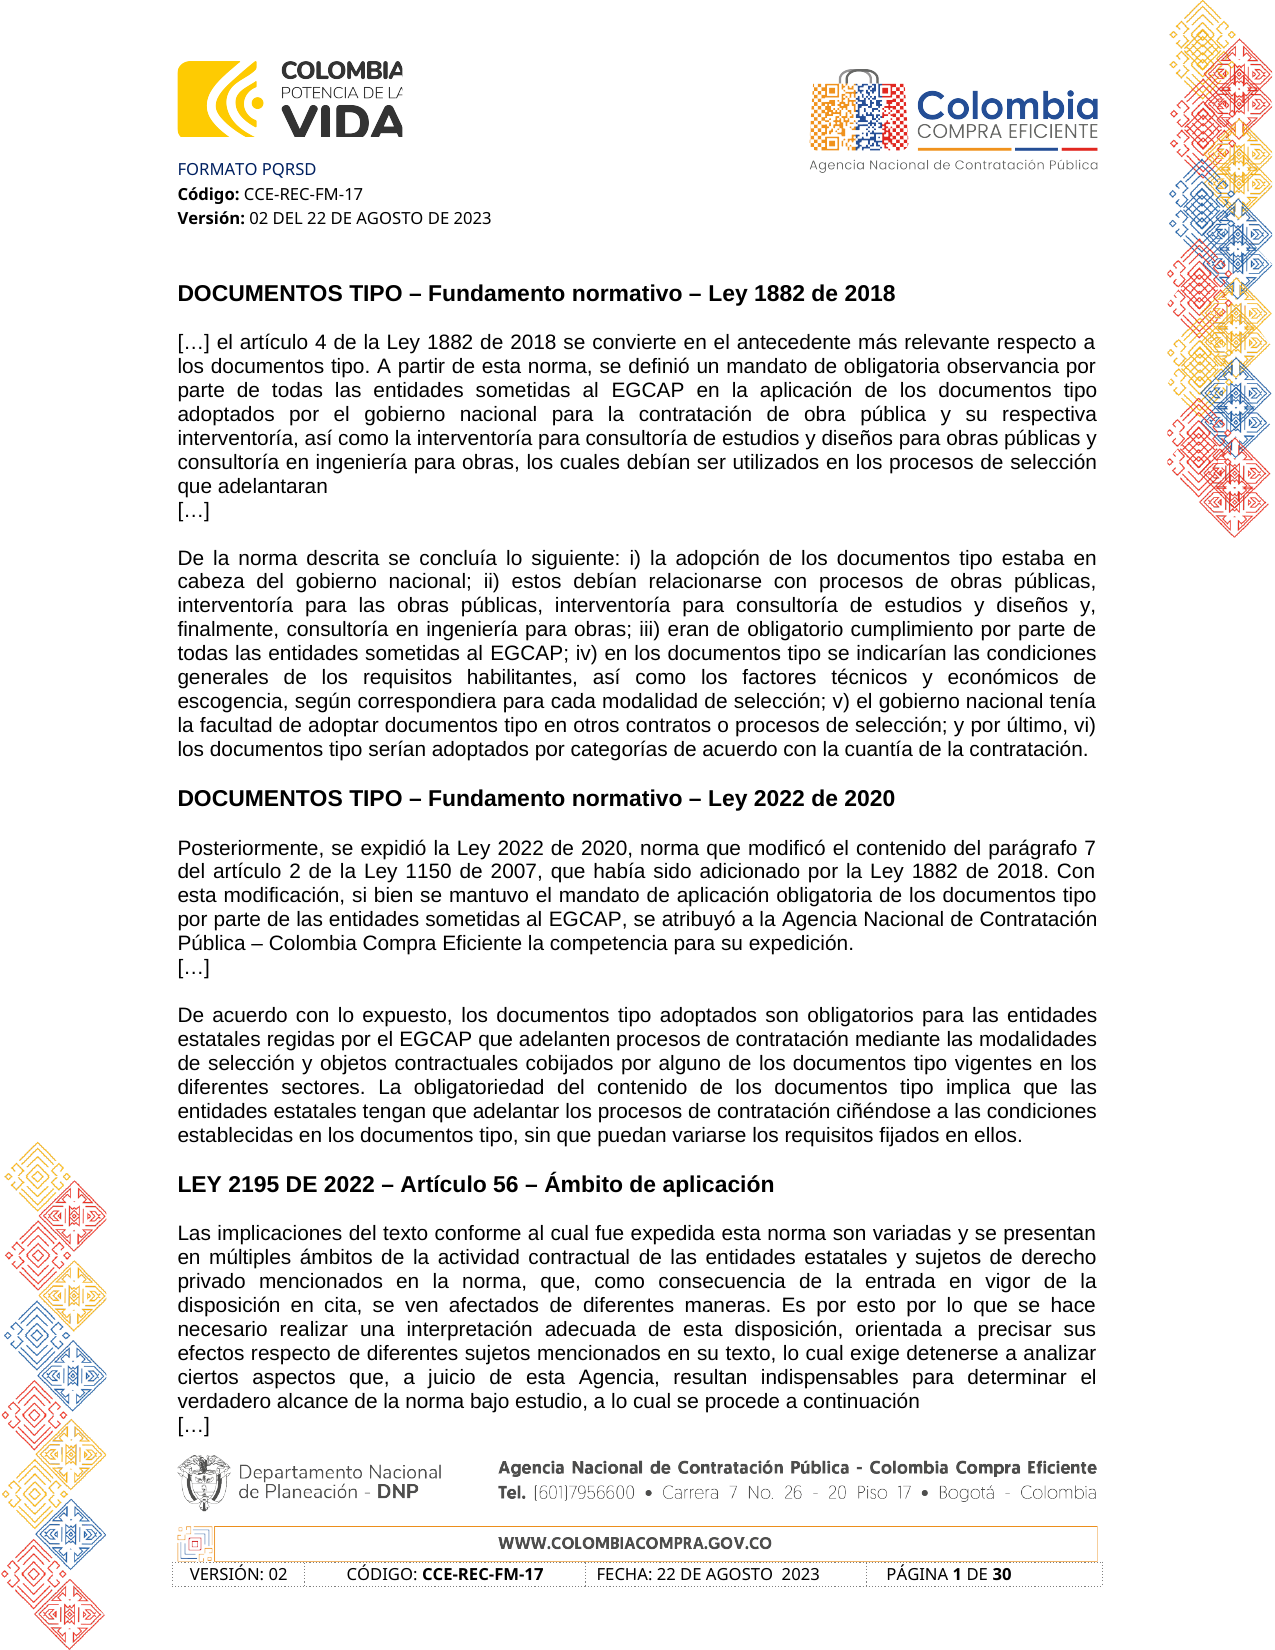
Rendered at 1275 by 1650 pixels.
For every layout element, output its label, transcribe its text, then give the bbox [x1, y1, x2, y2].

text Posteriormente, se expidió la Ley 2022 de 2020, norma que modificó el contenido del parágrafo 7 del artículo 2 de la Ley 1150 de 2007, que había sido adicionado por la Ley 1882 de 2018. Con esta modificación, si bien se mantuvo el mandato de aplicación obligatoria de los documentos tipo por parte de las entidades sometidas al EGCAP, se atribuyó a la Agencia Nacional de Contratación Pública – Colombia Compra Eficiente la competencia para su expedición. [177, 835, 1098, 955]
text DOCUMENTOS TIPO – Fundamento normativo – Ley 1882 de 2018 [177, 279, 1098, 306]
picture [0, 1141, 106, 1648]
text […] el artículo 4 de la Ley 1882 de 2018 se convierte en el antecedente más relevante respecto a los documentos tipo. A partir de esta norma, se definió un mandato de obligatoria observancia por parte de todas las entidades sometidas al EGCAP en la aplicación de los documentos tipo adoptados por el gobierno nacional para la contratación de obra pública y su respectiva interventoría, así como la interventoría para consultoría de estudios y diseños para obras públicas y consultoría en ingeniería para obras, los cuales debían ser utilizados en los procesos de selección que adelantaran [177, 330, 1098, 497]
picture [177, 61, 402, 137]
picture [1165, 0, 1272, 535]
picture [809, 69, 1098, 173]
text DOCUMENTOS TIPO – Fundamento normativo – Ley 2022 de 2020 [177, 785, 1098, 811]
text De la norma descrita se concluía lo siguiente: i) la adopción de los documentos tipo estaba en cabeza del gobierno nacional; ii) estos debían relacionarse con procesos de obras públicas, interventoría para las obras públicas, interventoría para consultoría de estudios y diseños y, finalmente, consultoría en ingeniería para obras; iii) eran de obligatorio cumplimiento por parte de todas las entidades sometidas al EGCAP; iv) en los documentos tipo se indicarían las condiciones generales de los requisitos habilitantes, así como los factores técnicos y económicos de escogencia, según correspondiera para cada modalidad de selección; v) el gobierno nacional tenía la facultad de adoptar documentos tipo en otros contratos o procesos de selección; y por último, vi) los documentos tipo serían adoptados por categorías de acuerdo con la cuantía de la contratación. [177, 545, 1098, 761]
text […] [177, 497, 1098, 521]
text […] [177, 1413, 1098, 1437]
picture [177, 1455, 1098, 1562]
text De acuerdo con lo expuesto, los documentos tipo adoptados son obligatorios para las entidades estatales regidas por el EGCAP que adelanten procesos de contratación mediante las modalidades de selección y objetos contractuales cobijados por alguno de los documentos tipo vigentes en los diferentes sectores. La obligatoriedad del contenido de los documentos tipo implica que las entidades estatales tengan que adelantar los procesos de contratación ciñéndose a las condiciones establecidas en los documentos tipo, sin que puedan variarse los requisitos fijados en ellos. [177, 1003, 1098, 1147]
text LEY 2195 DE 2022 – Artículo 56 – Ámbito de aplicación [177, 1171, 1098, 1197]
text Las implicaciones del texto conforme al cual fue expedida esta norma son variadas y se presentan en múltiples ámbitos de la actividad contractual de las entidades estatales y sujetos de derecho privado mencionados en la norma, que, como consecuencia de la entrada en vigor de la disposición en cita, se ven afectados de diferentes maneras. Es por esto por lo que se hace necesario realizar una interpretación adecuada de esta disposición, orientada a precisar sus efectos respecto de diferentes sujetos mencionados en su texto, lo cual exige detenerse a analizar ciertos aspectos que, a juicio de esta Agencia, resultan indispensables para determinar el verdadero alcance de la norma bajo estudio, a lo cual se procede a continuación [177, 1221, 1098, 1413]
text […] [177, 955, 1098, 979]
